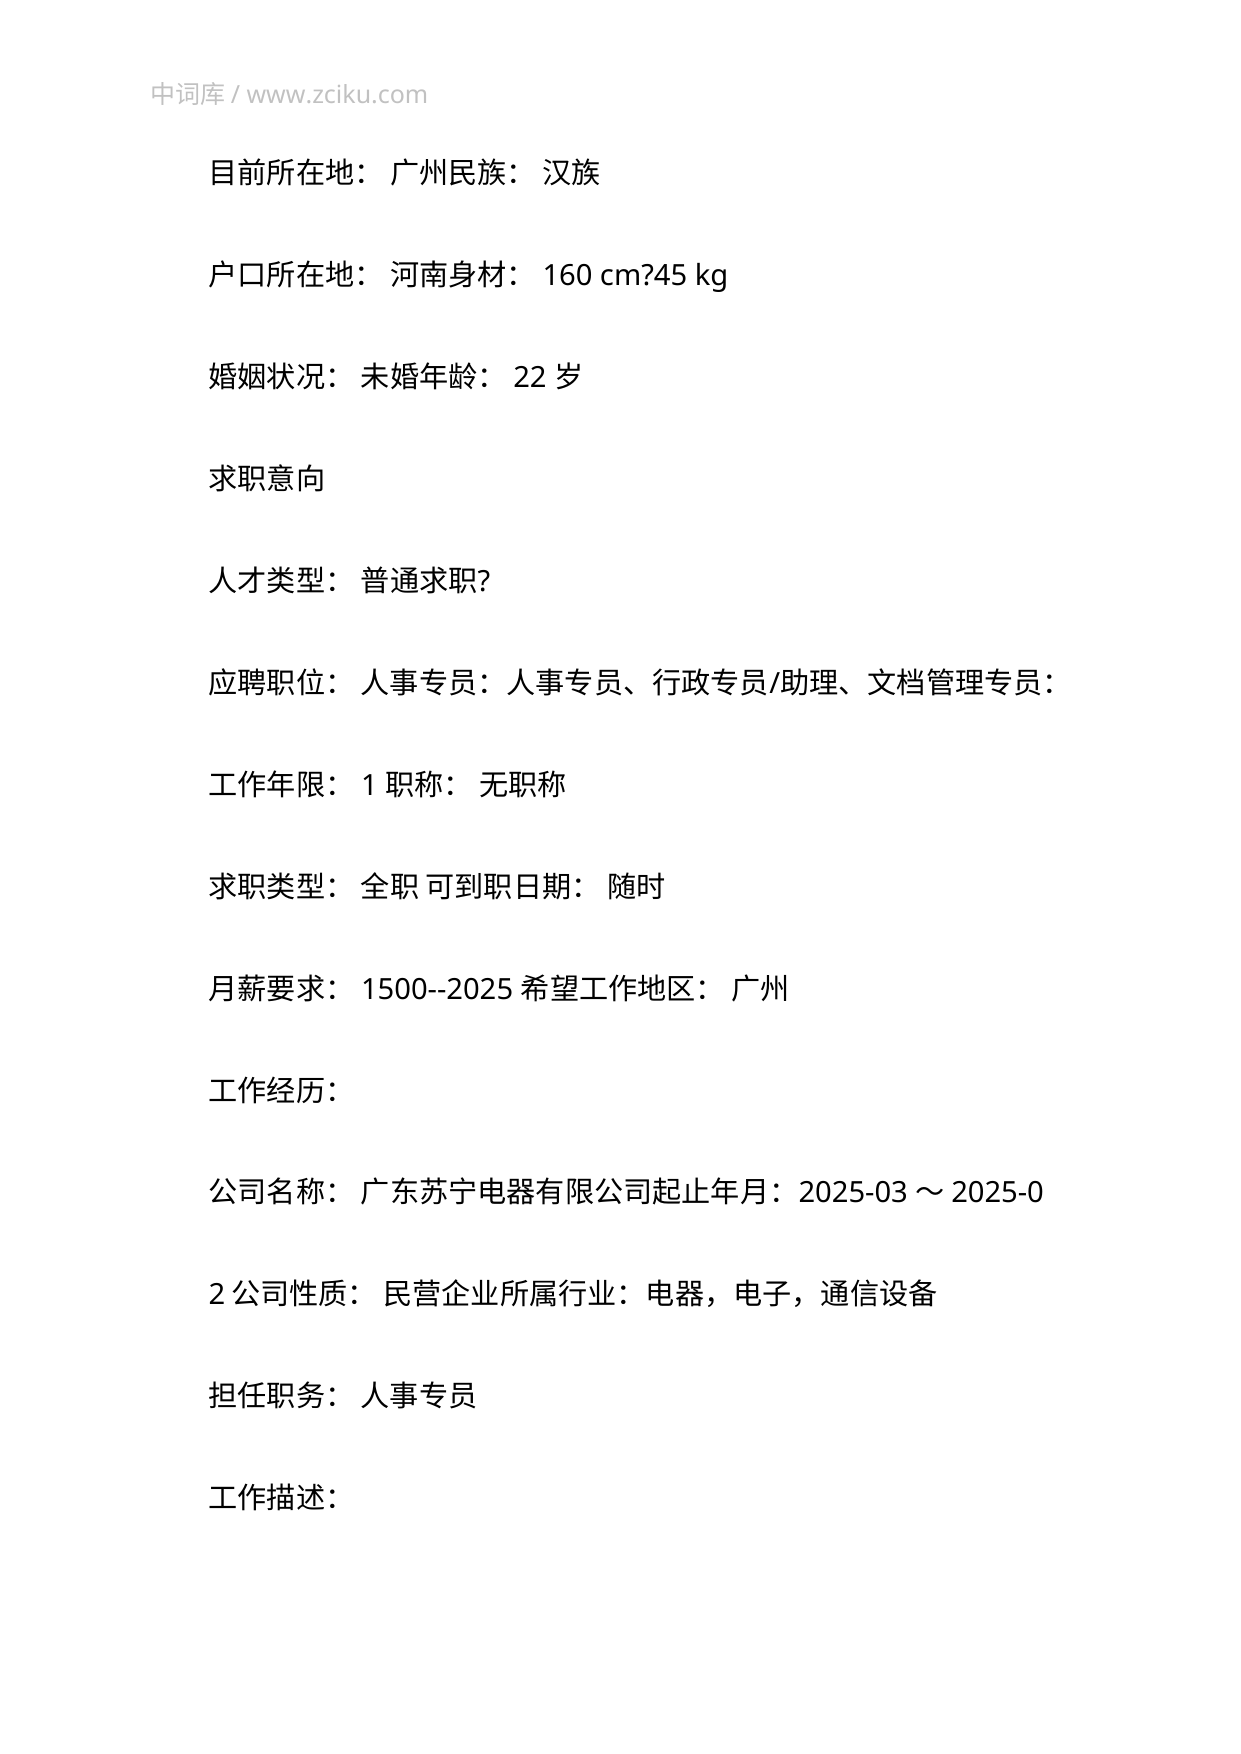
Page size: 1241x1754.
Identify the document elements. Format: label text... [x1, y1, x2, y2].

text 担任职务： 人事专员 [150, 1373, 1090, 1415]
text 户口所在地： 河南身材： 160 cm?45 kg [150, 252, 1090, 294]
text 求职类型： 全职 可到职日期： 随时 [150, 863, 1090, 906]
text 工作经历： [150, 1067, 1090, 1109]
text 应聘职位： 人事专员：人事专员、行政专员/助理、文档管理专员： [150, 659, 1090, 702]
text 人才类型： 普通求职? [150, 557, 1090, 600]
text 求职意向 [150, 456, 1090, 498]
text 婚姻状况： 未婚年龄： 22 岁 [150, 354, 1090, 396]
text 工作年限： 1 职称： 无职称 [150, 761, 1090, 804]
text 2公司性质： 民营企业所属行业：电器，电子，通信设备 [150, 1271, 1090, 1313]
text 月薪要求： 1500--2025 希望工作地区： 广州 [150, 965, 1090, 1008]
text 工作描述： [150, 1475, 1090, 1517]
text 公司名称： 广东苏宁电器有限公司起止年月：2025-03 ～ 2025-0 [150, 1169, 1090, 1211]
text 目前所在地： 广州民族： 汉族 [150, 150, 1090, 192]
